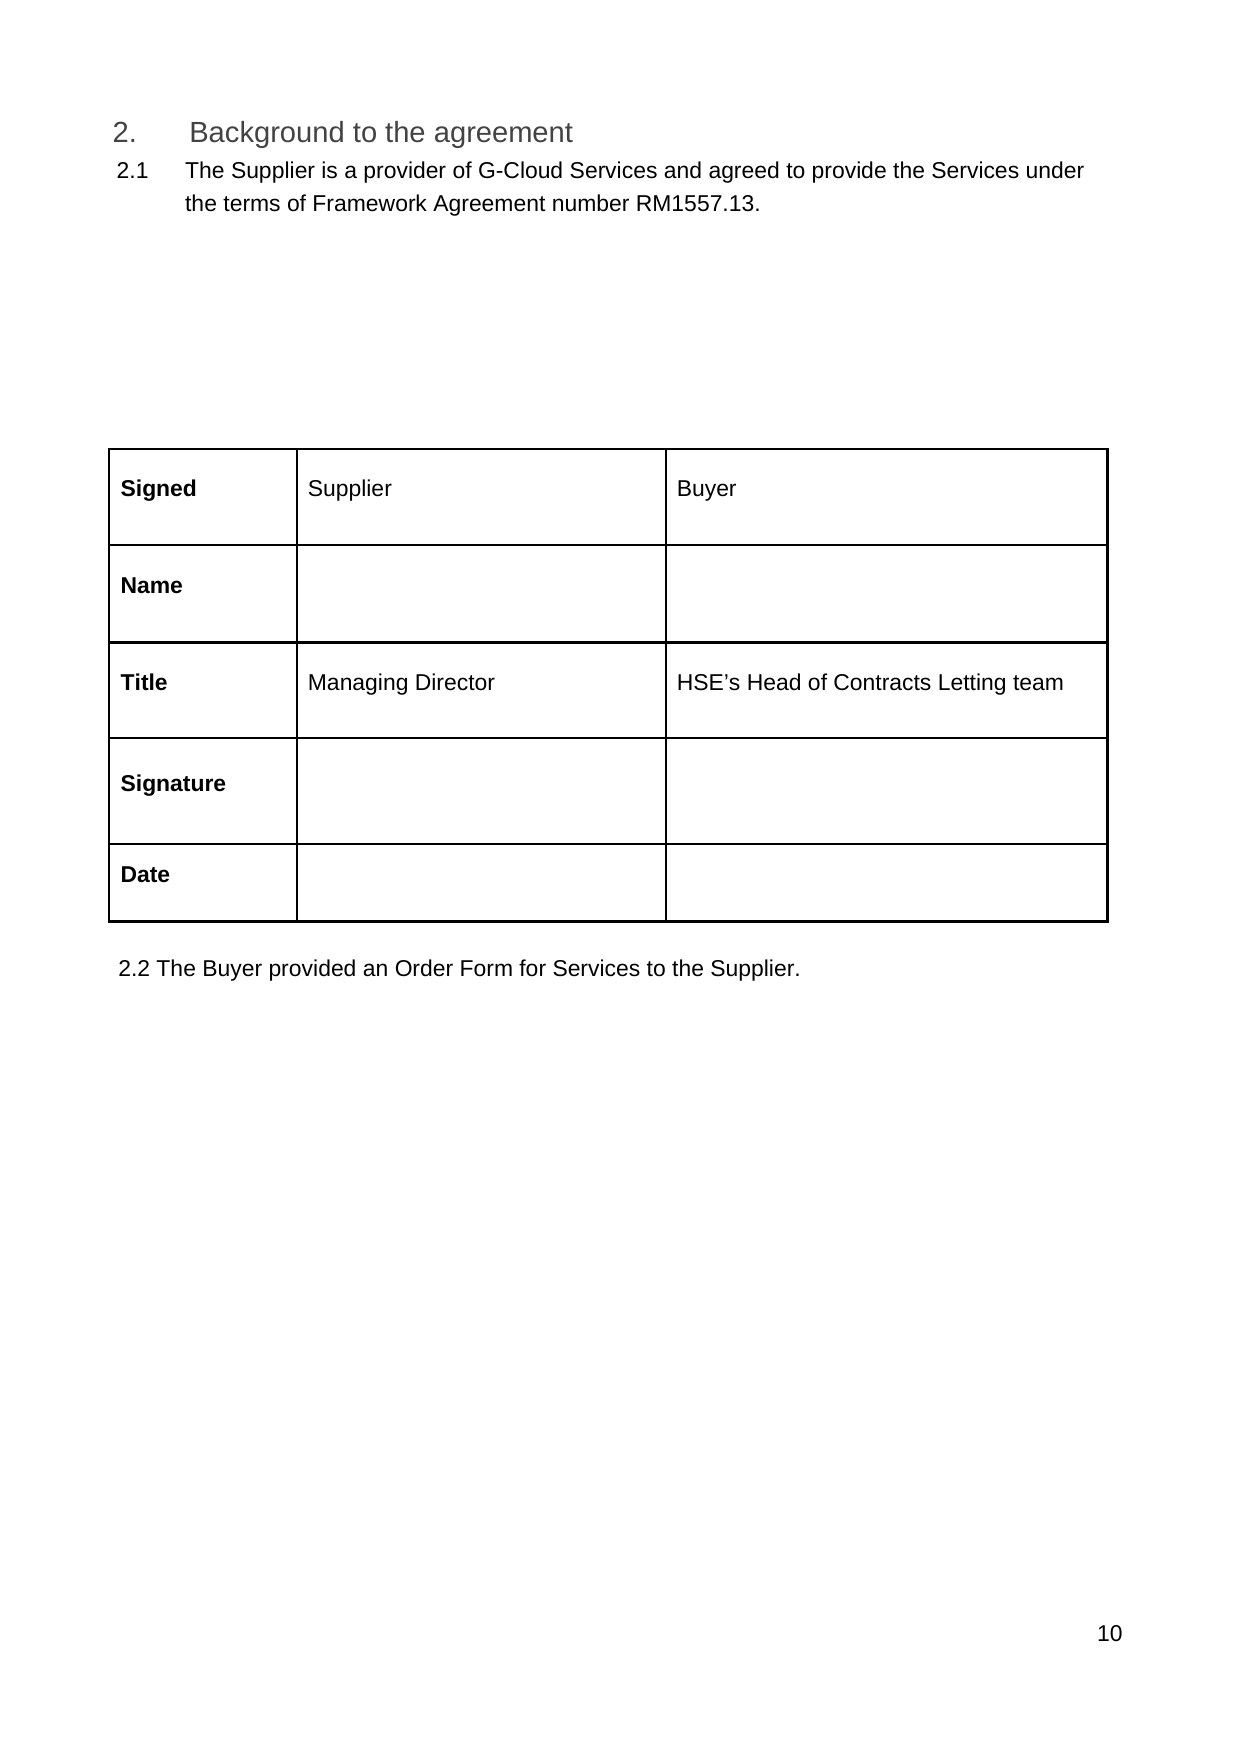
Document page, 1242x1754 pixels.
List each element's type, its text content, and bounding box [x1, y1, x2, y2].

table_cell [667, 845, 1106, 920]
table_cell Name [110, 546, 296, 641]
text 2.1 The Supplier is a provider of G-Cloud Services and agreed to provide the Services under the terms of Framework Agreement number RM1557.13. [116, 157, 1121, 216]
table_cell [667, 546, 1106, 641]
table_cell [298, 739, 665, 843]
table_cell Date [110, 845, 296, 920]
table_header Signed [110, 450, 296, 544]
subtitle 2. Background to the agreement [0, 116, 1122, 149]
table_cell Signature [110, 739, 296, 843]
table_header Supplier [298, 450, 665, 544]
text 2.2 The Buyer provided an Order Form for Services to the Supplier. [118, 955, 1122, 981]
table_cell Managing Director [298, 644, 665, 737]
table_cell Title [110, 644, 296, 737]
table_cell [667, 739, 1106, 843]
table_cell HSE’s Head of Contracts Letting team [667, 644, 1106, 737]
table_cell [298, 845, 665, 920]
table_header Buyer [667, 450, 1106, 544]
table_cell [298, 546, 665, 641]
